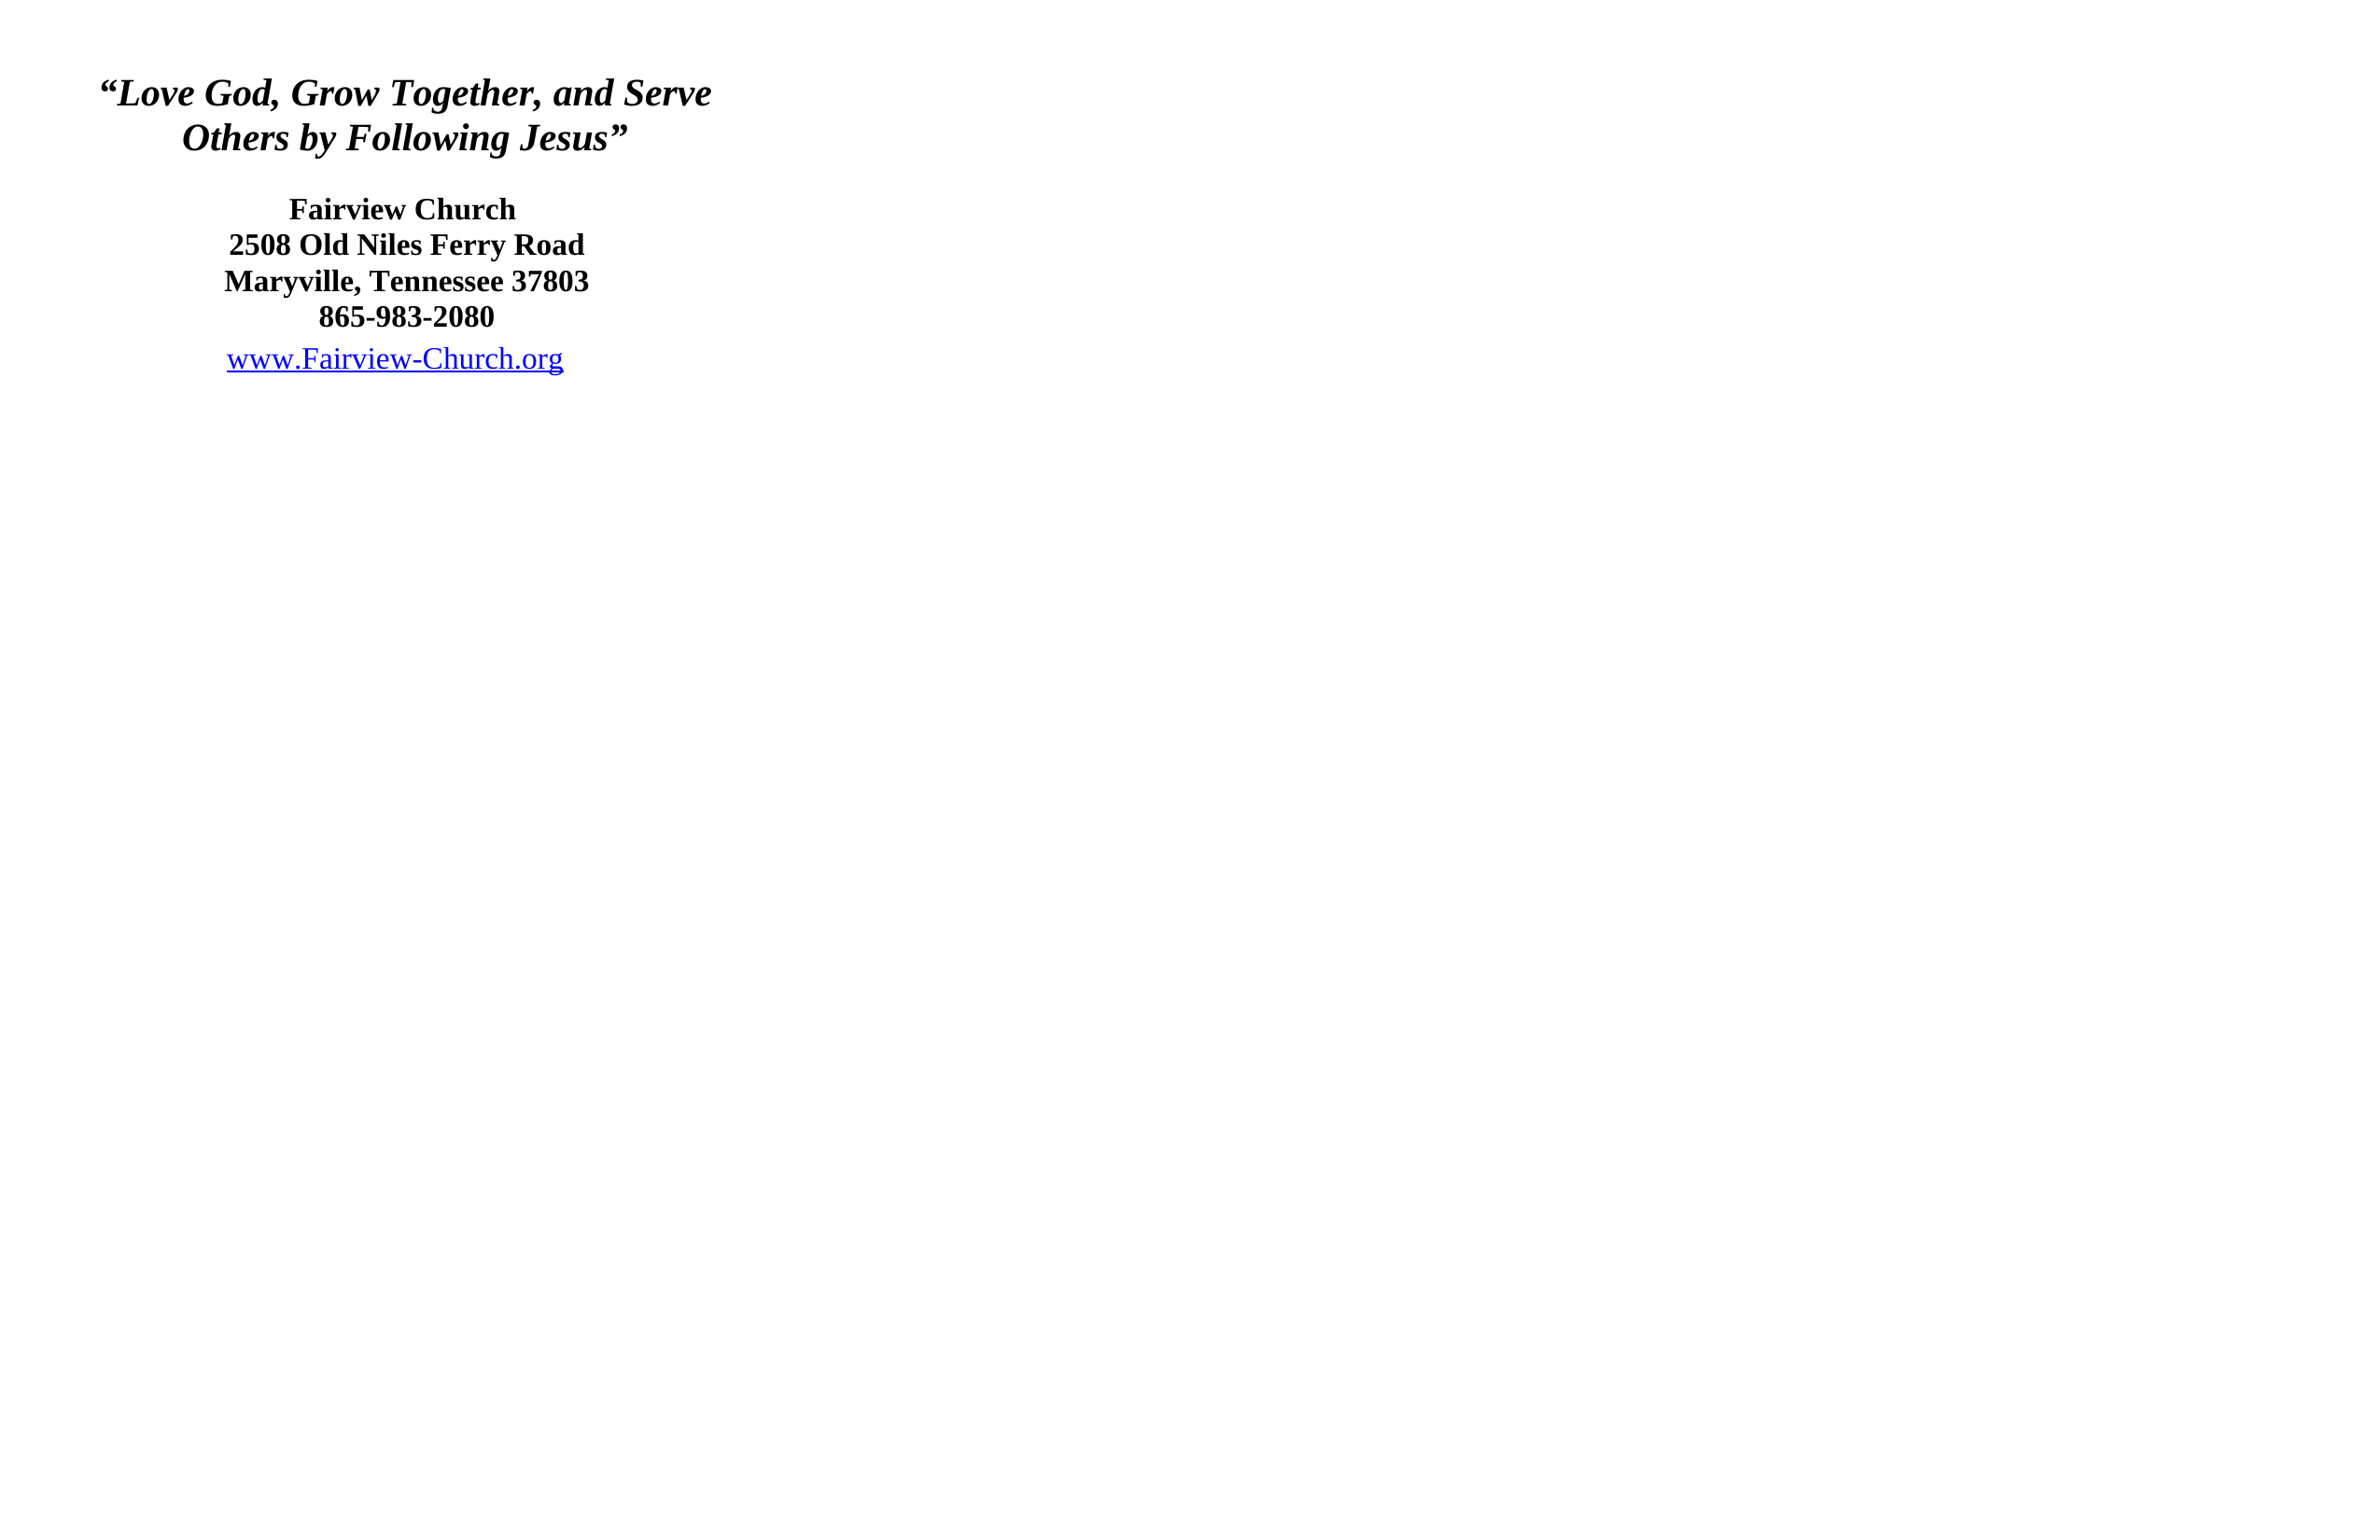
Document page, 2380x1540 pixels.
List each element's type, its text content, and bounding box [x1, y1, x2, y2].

text “Love God, Grow Together, and Serve Others by Following Jesus” [78, 70, 735, 160]
text Fairview Church [70, 190, 735, 227]
text 2508 Old Niles Ferry Road [78, 227, 735, 262]
text 865-983-2080 [78, 298, 735, 334]
text www.Fairview-Church.org [78, 340, 711, 375]
text Maryville, Tennessee 37803 [78, 262, 735, 298]
